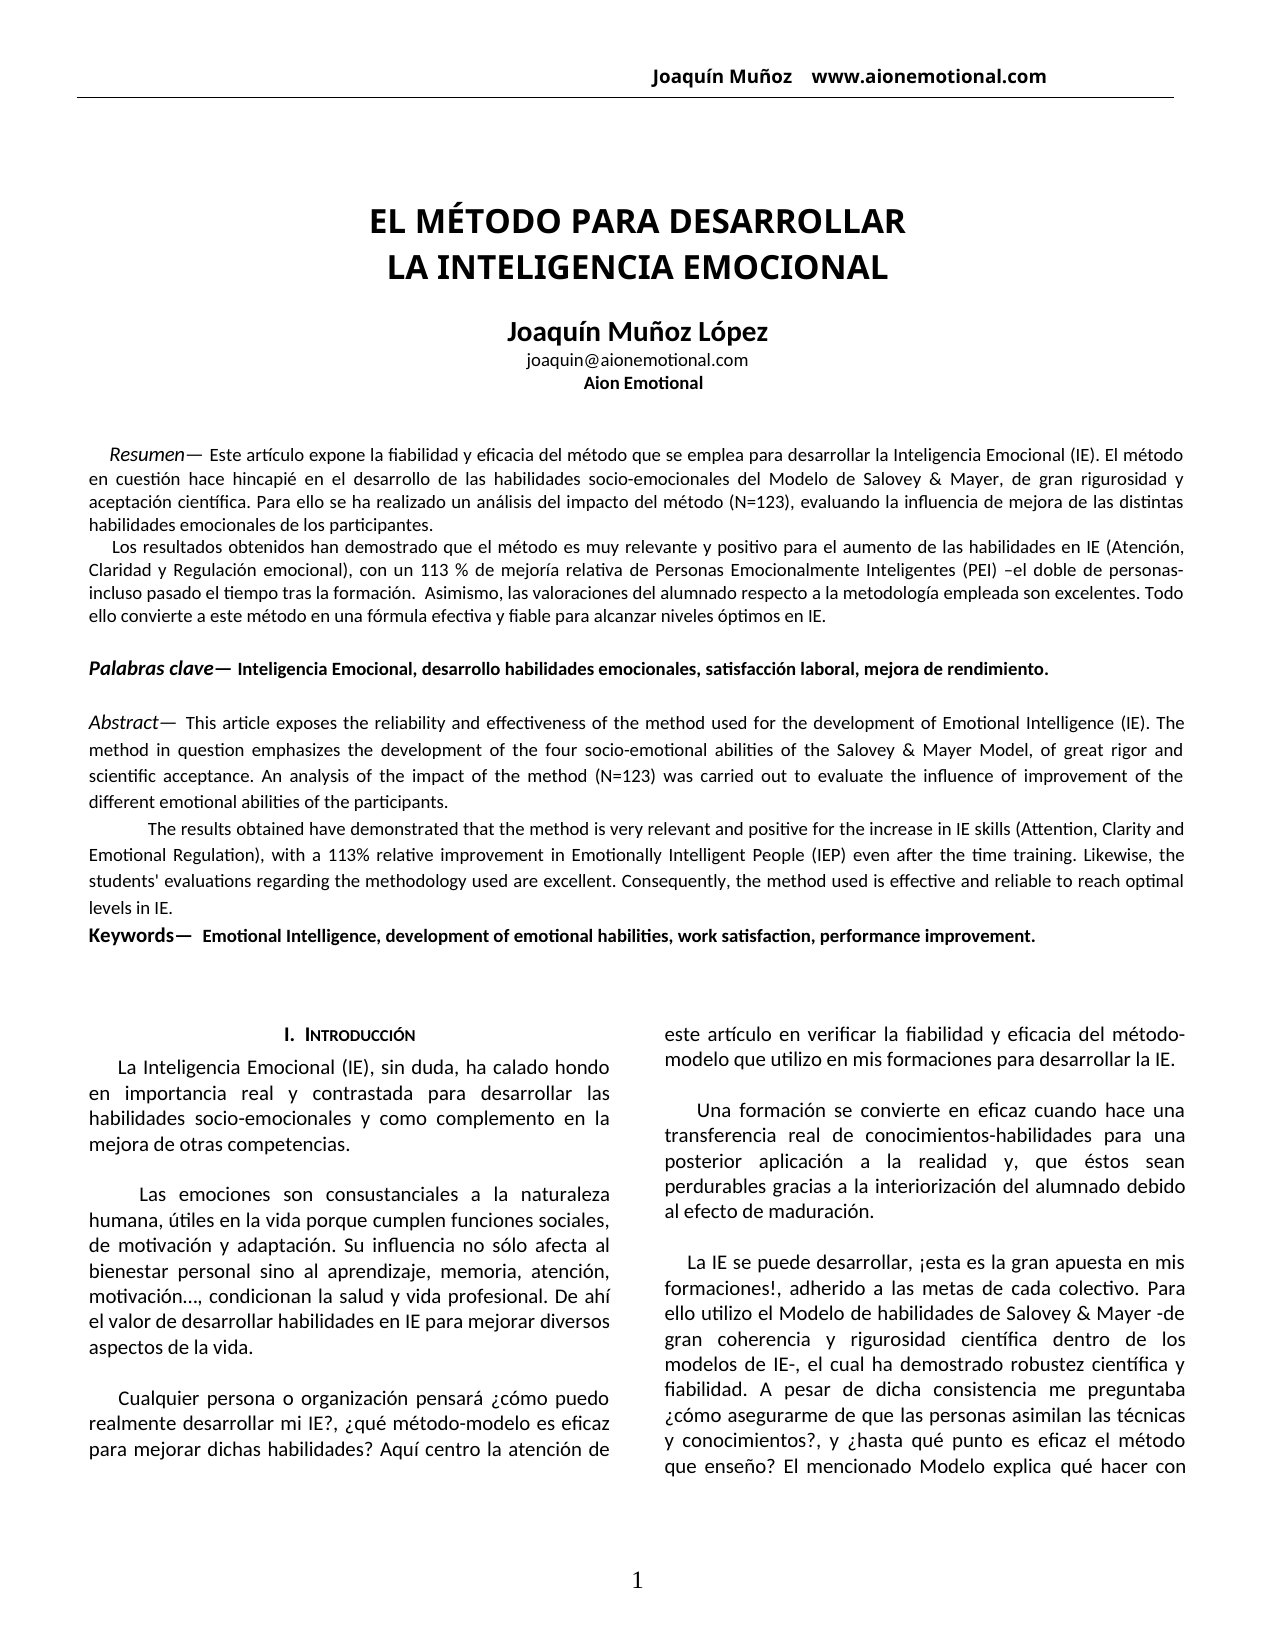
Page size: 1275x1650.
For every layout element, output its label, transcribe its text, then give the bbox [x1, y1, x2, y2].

text Resumen— Este artículo expone la fiabilidad y eficacia del método que se emplea para desarrollar la Inteligencia Emocional (IE). El método en cuestión hace hincapié en el desarrollo de las habilidades socio-emocionales del Modelo de Salovey & Mayer, de gran rigurosidad y aceptación científica. Para ello se ha realizado un análisis del impacto del método (N=123), evaluando la influencia de mejora de las distintas habilidades emocionales de los participantes. [89, 441, 1186, 536]
text Cualquier persona o organización pensará ¿cómo puedo realmente desarrollar mi IE?, ¿qué método-modelo es eficaz para mejorar dichas habilidades? Aquí centro la atención de este artículo en verificar la fiabilidad y eficacia del método-modelo que utilizo en mis formaciones para desarrollar la IE. [89, 1385, 611, 1461]
text joaquin@aionemotional.com [89, 349, 1186, 372]
text Palabras clave— Inteligencia Emocional, desarrollo habilidades emocionales, satisfacción laboral, mejora de rendimiento. [89, 655, 1186, 680]
text Abstract— This article exposes the reliability and effectiveness of the method used for the development of Emotional Intelligence (IE). The method in question emphasizes the development of the four socio-emotional abilities of the Salovey & Mayer Model, of great rigor and scientific acceptance. An analysis of the impact of the method (N=123) was carried out to evaluate the influence of improvement of the different emotional abilities of the participants. [89, 709, 1186, 813]
table_header Aion Emotional [254, 372, 1021, 417]
text Una formación se convierte en eficaz cuando hace una transferencia real de conocimientos-habilidades para una posterior aplicación a la realidad y, que éstos sean perdurables gracias a la interiorización del alumnado debido al efecto de maduración. [664, 1097, 1186, 1224]
table_header EL MÉTODO PARA DESARROLLAR LA INTELIGENCIA EMOCIONAL [254, 198, 1021, 289]
text Cualquier persona o organización pensará ¿cómo puedo realmente desarrollar mi IE?, ¿qué método-modelo es eficaz para mejorar dichas habilidades? Aquí centro la atención de este artículo en verificar la fiabilidad y eficacia del método-modelo que utilizo en mis formaciones para desarrollar la IE. [664, 1021, 1186, 1072]
table_header Joaquín Muñoz López [254, 313, 1021, 349]
text The results obtained have demonstrated that the method is very relevant and positive for the increase in IE skills (Attention, Clarity and Emotional Regulation), with a 113% relative improvement in Emotionally Intelligent People (IEP) even after the time training. Likewise, the students' evaluations regarding the methodology used are excellent. Consequently, the method used is effective and reliable to reach optimal levels in IE. [89, 817, 1186, 919]
text La Inteligencia Emocional (IE), sin duda, ha calado hondo en importancia real y contrastada para desarrollar las habilidades socio-emocionales y como complemento en la mejora de otras competencias. [89, 1054, 611, 1156]
subtitle Introducción [89, 1021, 611, 1046]
text Los resultados obtenidos han demostrado que el método es muy relevante y positivo para el aumento de las habilidades en IE (Atención, Claridad y Regulación emocional), con un 113 % de mejoría relativa de Personas Emocionalmente Inteligentes (PEI) –el doble de personas- incluso pasado el tiempo tras la formación. Asimismo, las valoraciones del alumnado respecto a la metodología empleada son excelentes. Todo ello convierte a este método en una fórmula efectiva y fiable para alcanzar niveles óptimos en IE. [89, 536, 1186, 627]
text Las emociones son consustanciales a la naturaleza humana, útiles en la vida porque cumplen funciones sociales, de motivación y adaptación. Su influencia no sólo afecta al bienestar personal sino al aprendizaje, memoria, atención, motivación…, condicionan la salud y vida profesional. De ahí el valor de desarrollar habilidades en IE para mejorar diversos aspectos de la vida. [89, 1182, 611, 1359]
text Keywords— Emotional Intelligence, development of emotional habilities, work satisfaction, performance improvement. [89, 922, 1186, 948]
